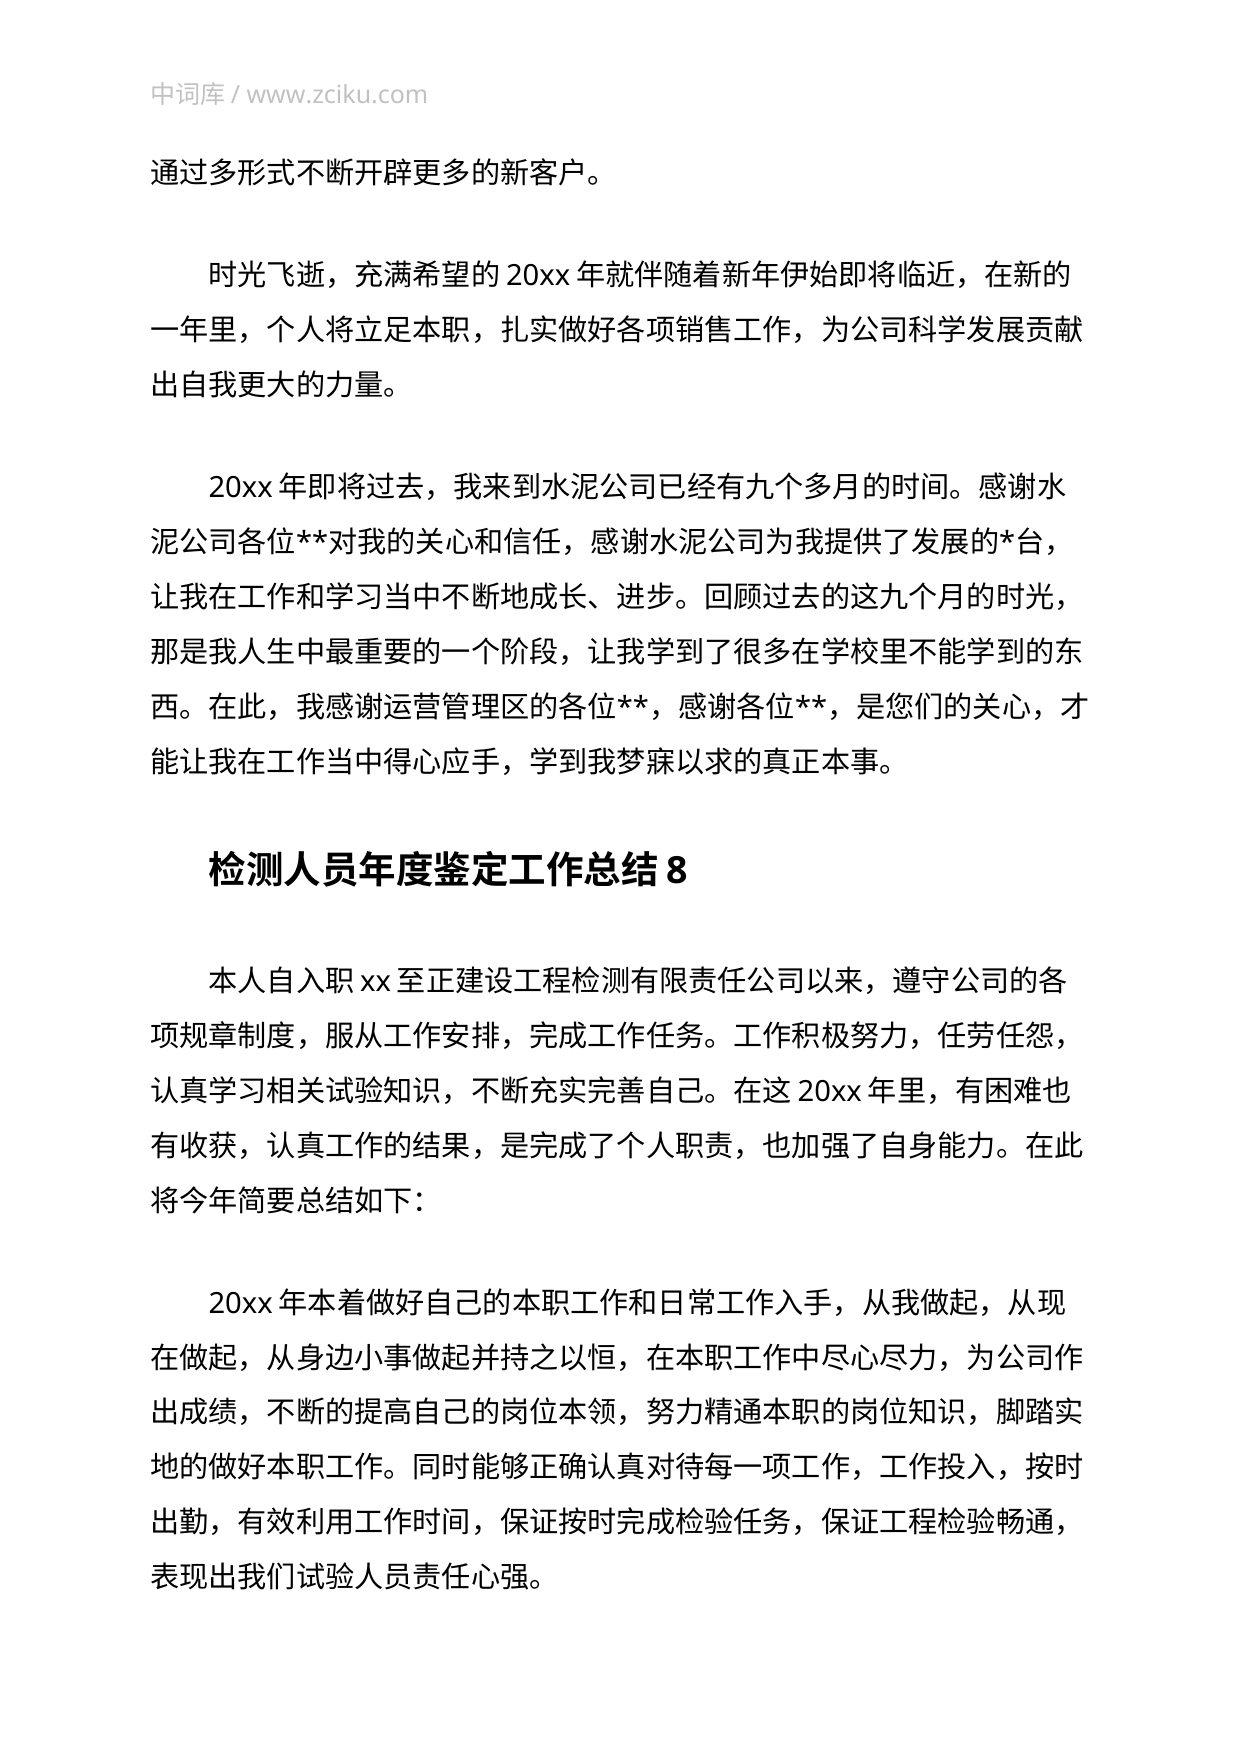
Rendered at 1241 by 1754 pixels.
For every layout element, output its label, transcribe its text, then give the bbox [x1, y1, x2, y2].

text 20xx年即将过去，我来到水泥公司已经有九个多月的时间。感谢水泥公司各位**对我的关心和信任，感谢水泥公司为我提供了发展的*台，让我在工作和学习当中不断地成长、进步。回顾过去的这九个月的时光，那是我人生中最重要的一个阶段，让我学到了很多在学校里不能学到的东西。在此，我感谢运营管理区的各位**，感谢各位**，是您们的关心，才能让我在工作当中得心应手，学到我梦寐以求的真正本事。 [150, 463, 1090, 781]
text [150, 150, 1090, 192]
text 本人自入职xx至正建设工程检测有限责任公司以来，遵守公司的各项规章制度，服从工作安排，完成工作任务。工作积极努力，任劳任怨，认真学习相关试验知识，不断充实完善自己。在这20xx年里，有困难也有收获，认真工作的结果，是完成了个人职责，也加强了自身能力。在此将今年简要总结如下： [150, 958, 1090, 1220]
text 时光飞逝，充满希望的20xx年就伴随着新年伊始即将临近，在新的一年里，个人将立足本职，扎实做好各项销售工作，为公司科学发展贡献出自我更大的力量。 [150, 252, 1090, 404]
text 20xx年本着做好自己的本职工作和日常工作入手，从我做起，从现在做起，从身边小事做起并持之以恒，在本职工作中尽心尽力，为公司作出成绩，不断的提高自己的岗位本领，努力精通本职的岗位知识，脚踏实地的做好本职工作。同时能够正确认真对待每一项工作，工作投入，按时出勤，有效利用工作时间，保证按时完成检验任务，保证工程检验畅通，表现出我们试验人员责任心强。 [150, 1279, 1090, 1596]
text 检测人员年度鉴定工作总结8 [150, 840, 1090, 894]
